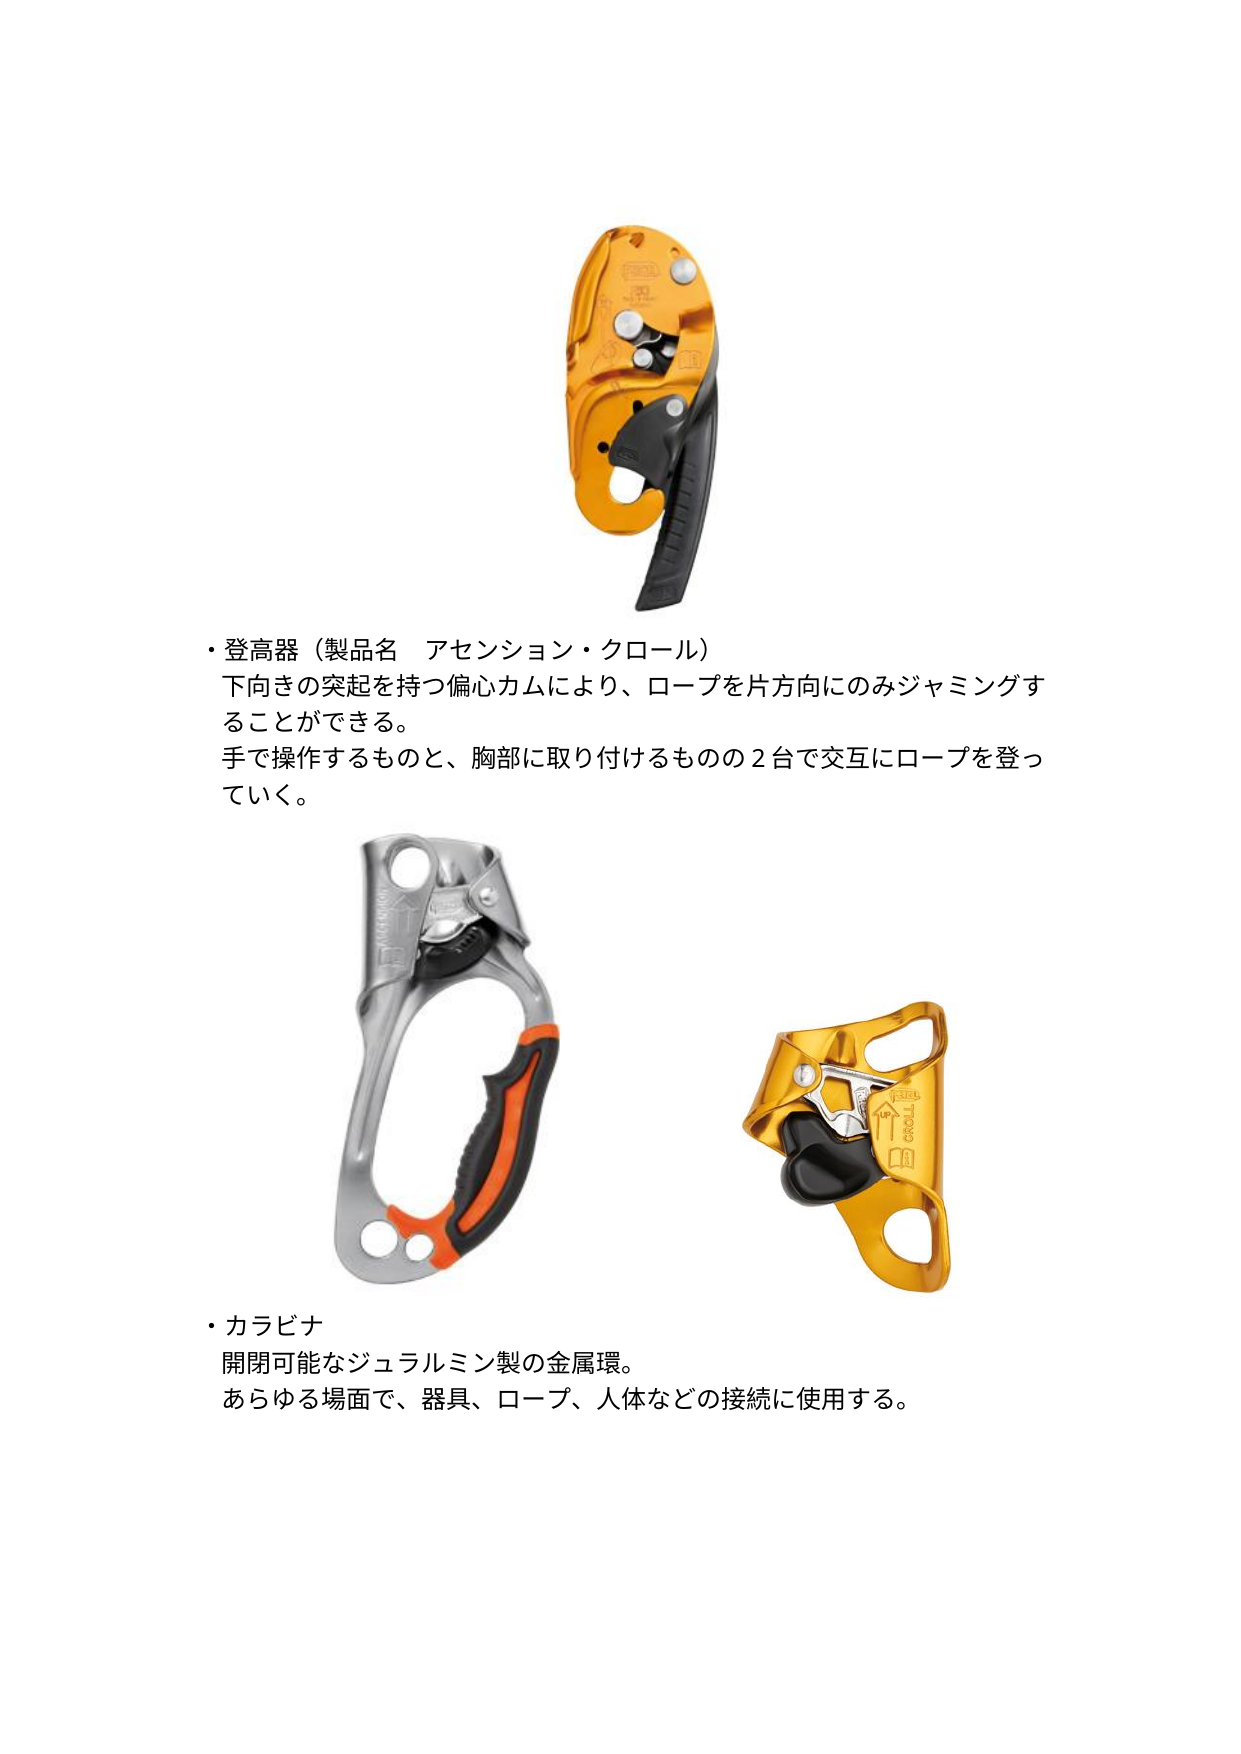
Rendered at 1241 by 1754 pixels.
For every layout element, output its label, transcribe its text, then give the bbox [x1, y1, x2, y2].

picture [430, 206, 854, 631]
text ・カラビナ [199, 1307, 1063, 1343]
picture [199, 811, 1015, 1307]
text 手で操作するものと、胸部に取り付けるものの2台で交互にロープを登っていく。 [221, 739, 1063, 811]
text 下向きの突起を持つ偏心カムにより、ロープを片方向にのみジャミングすることができる。 [221, 666, 1063, 739]
text 開閉可能なジュラルミン製の金属環。 [221, 1343, 1063, 1379]
text ・登高器（製品名 アセンション・クロール） [199, 630, 1063, 666]
text あらゆる場面で、器具、ロープ、人体などの接続に使用する。 [221, 1379, 1063, 1416]
